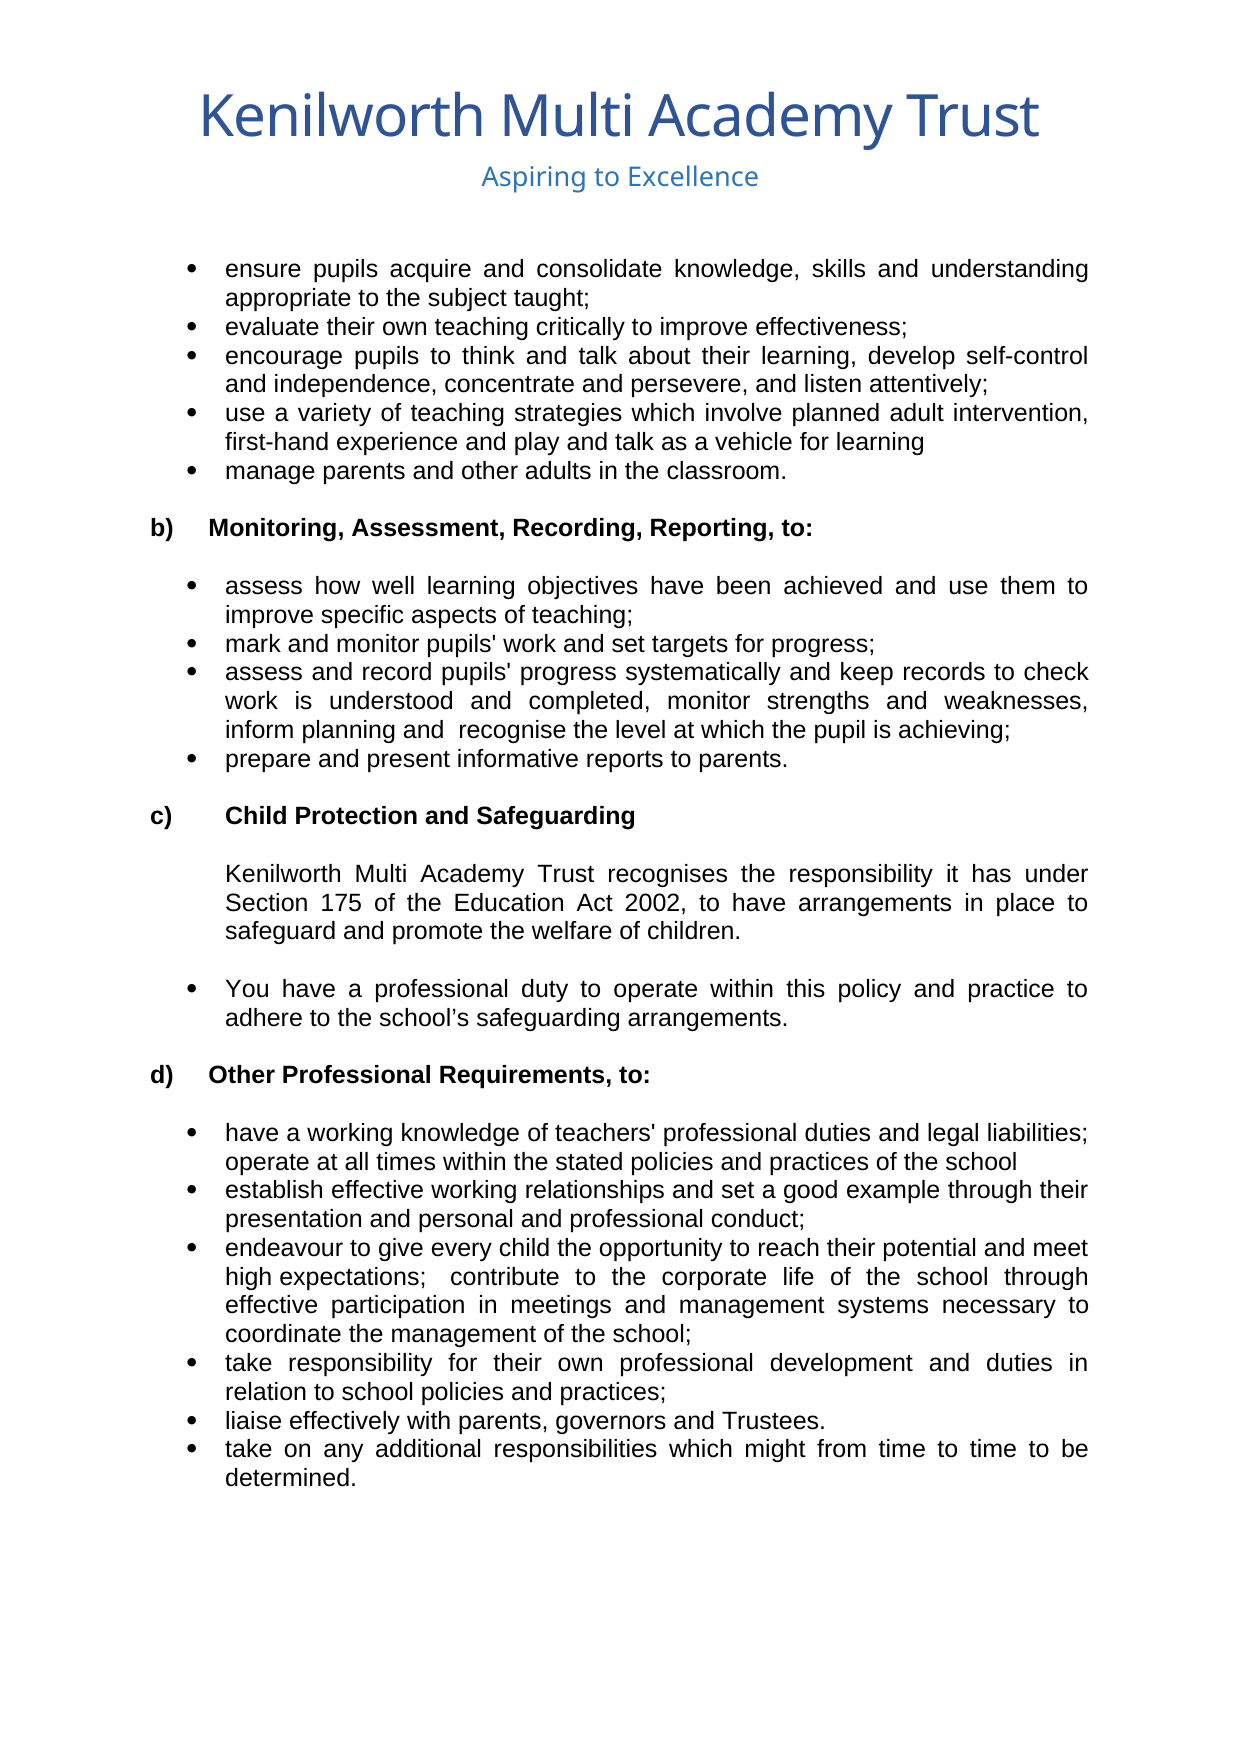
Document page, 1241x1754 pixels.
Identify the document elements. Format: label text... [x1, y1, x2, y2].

list have a working knowledge of teachers' professional duties and legal liabilities; operate at all times within the stated policies and practices of the school [187, 1118, 1090, 1175]
list endeavour to give every child the opportunity to reach their potential and meet high expectations; contribute to the corporate life of the school through effective participation in meetings and management systems necessary to coordinate the management of the school; [187, 1233, 1090, 1348]
list encourage pupils to think and talk about their learning, develop self-control and independence, concentrate and persevere, and listen attentively; [187, 341, 1090, 398]
text d) Other Professional Requirements, to: [150, 1060, 1090, 1089]
list evaluate their own teaching critically to improve effectiveness; [187, 312, 1090, 341]
list use a variety of teaching strategies which involve planned adult intervention, first-hand experience and play and talk as a vehicle for learning [187, 398, 1090, 456]
list manage parents and other adults in the classroom. [187, 456, 1090, 485]
list You have a professional duty to operate within this policy and practice to adhere to the school’s safeguarding arrangements. [187, 974, 1090, 1031]
list take on any additional responsibilities which might from time to time to be determined. [187, 1434, 1090, 1492]
list assess how well learning objectives have been achieved and use them to improve specific aspects of teaching; [187, 571, 1090, 628]
text b) Monitoring, Assessment, Recording, Reporting, to: [150, 513, 1090, 542]
text c) Child Protection and Safeguarding [150, 801, 1090, 830]
list mark and monitor pupils' work and set targets for progress; [187, 628, 1090, 657]
list take responsibility for their own professional development and duties in relation to school policies and practices; [187, 1348, 1090, 1406]
text Kenilworth Multi Academy Trust recognises the responsibility it has under Section 175 of the Education Act 2002, to have arrangements in place to safeguard and promote the welfare of children. [225, 859, 1090, 945]
list assess and record pupils' progress systematically and keep records to check work is understood and completed, monitor strengths and weaknesses, inform planning and recognise the level at which the pupil is achieving; [187, 657, 1090, 744]
list establish effective working relationships and set a good example through their presentation and personal and professional conduct; [187, 1175, 1090, 1233]
list ensure pupils acquire and consolidate knowledge, skills and understanding appropriate to the subject taught; [187, 254, 1090, 312]
list prepare and present informative reports to parents. [187, 744, 1090, 773]
list liaise effectively with parents, governors and Trustees. [187, 1406, 1090, 1434]
